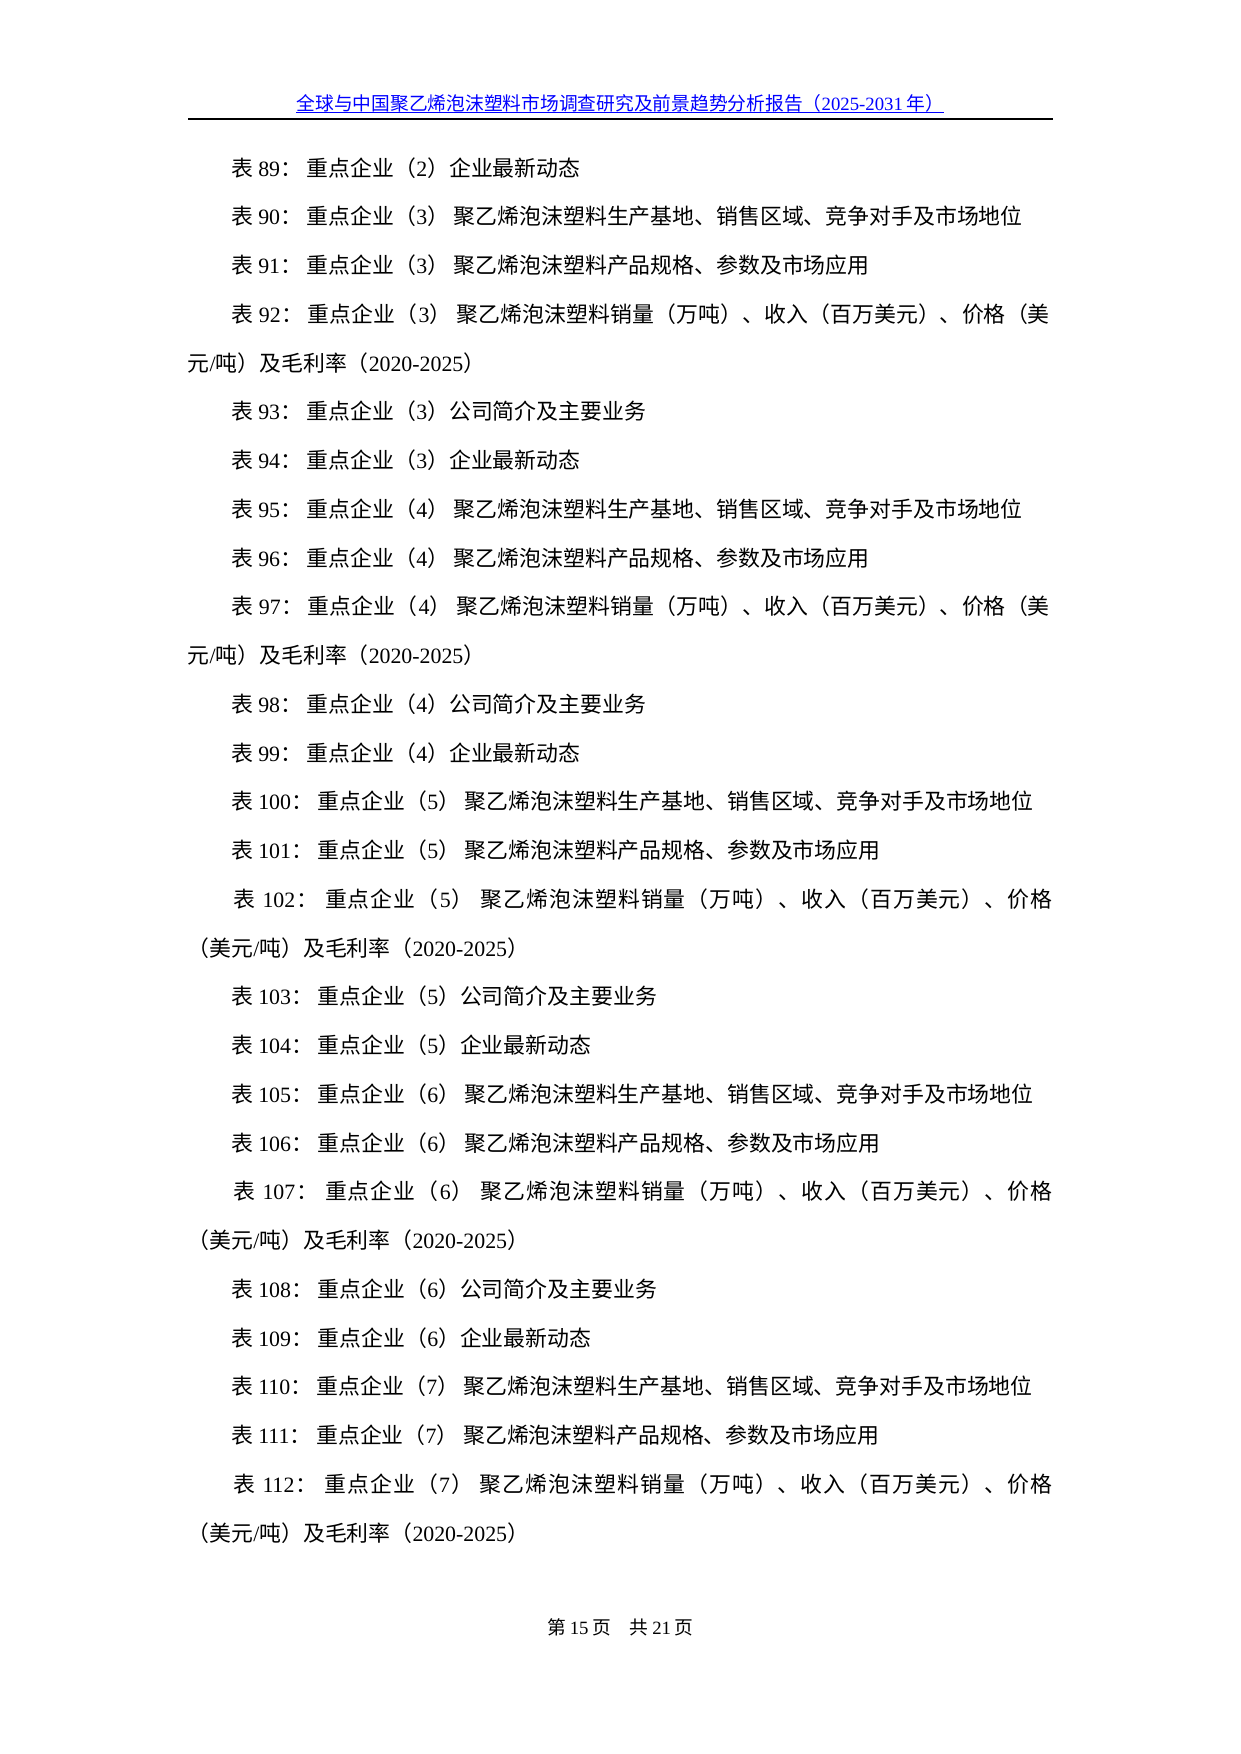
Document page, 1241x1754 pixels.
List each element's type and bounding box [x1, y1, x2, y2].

text [187, 150, 1053, 1548]
